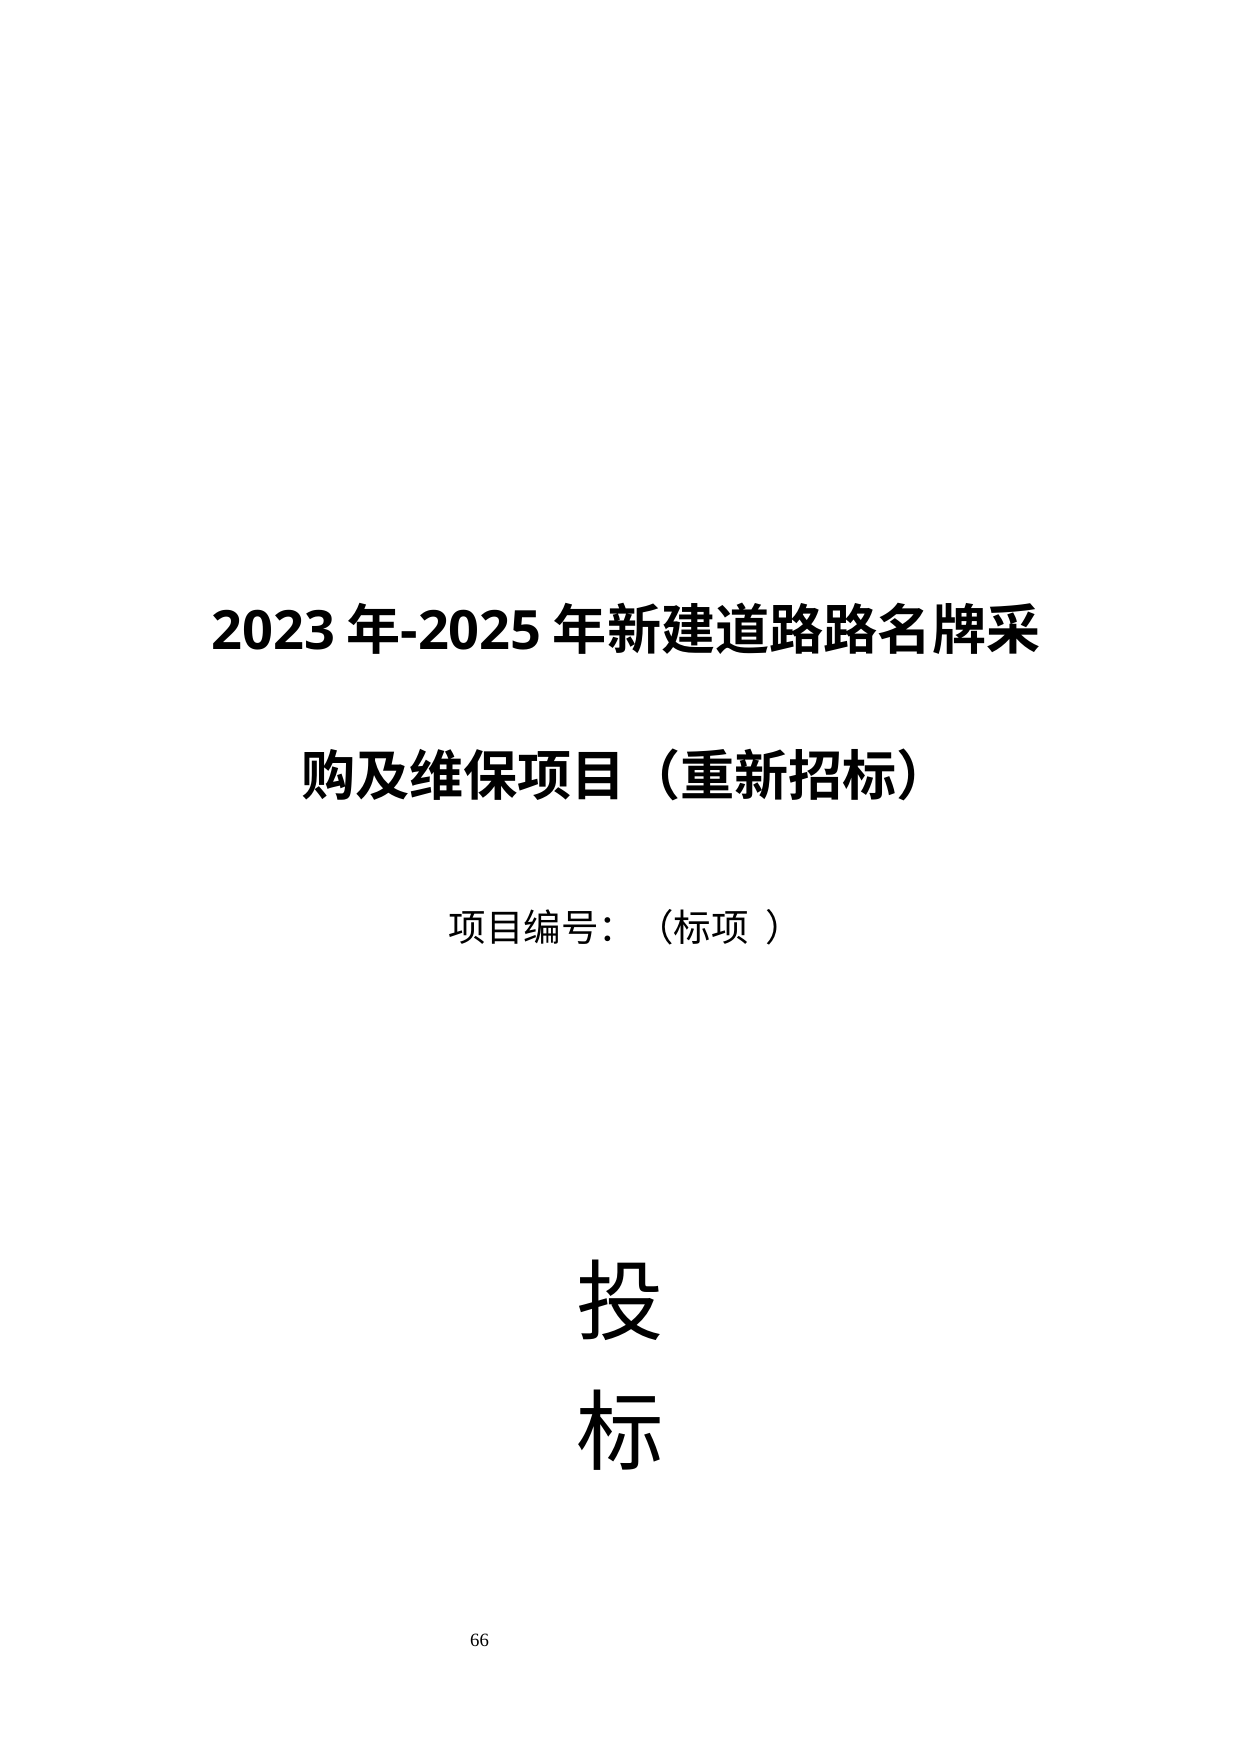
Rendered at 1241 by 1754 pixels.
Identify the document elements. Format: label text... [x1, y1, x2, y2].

text 投 [187, 1230, 1053, 1360]
text 项目编号：（标项 ） [187, 892, 1064, 957]
text 2023年-2025年新建道路路名牌采购及维保项目（重新招标） [187, 577, 1064, 821]
text 标 [187, 1360, 1053, 1490]
